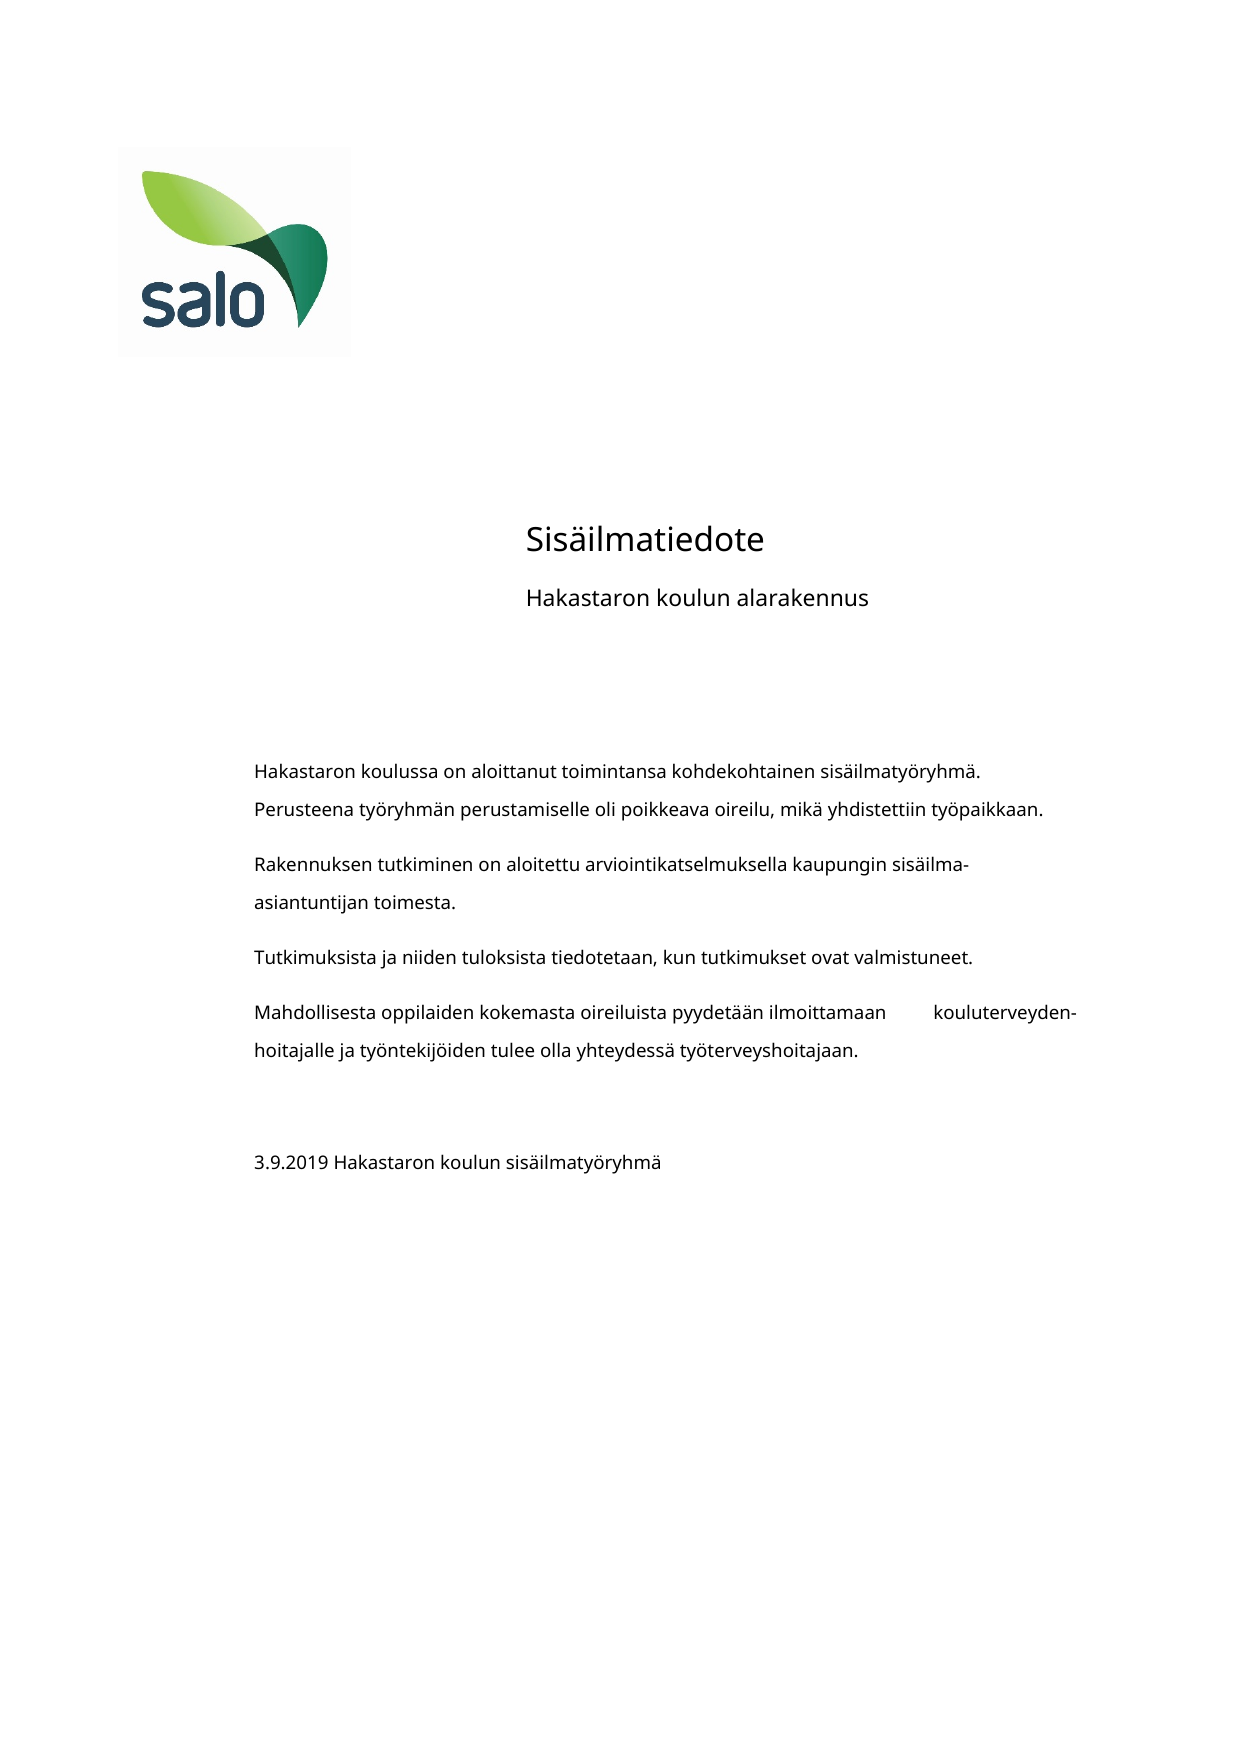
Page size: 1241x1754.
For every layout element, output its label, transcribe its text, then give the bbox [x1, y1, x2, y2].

text Hakastaron koulun alarakennus [118, 582, 1122, 613]
picture [118, 147, 351, 357]
text Mahdollisesta oppilaiden kokemasta oireiluista pyydetään ilmoittamaan kouluterveyden- hoitajalle ja työntekijöiden tulee olla yhteydessä työterveyshoitajaan. [118, 999, 1122, 1063]
text 3.9.2019 Hakastaron koulun sisäilmatyöryhmä [254, 1150, 1122, 1175]
text Tutkimuksista ja niiden tuloksista tiedotetaan, kun tutkimukset ovat valmistuneet. [118, 944, 1122, 970]
text Sisäilmatiedote [390, 516, 1122, 562]
text Rakennuksen tutkiminen on aloitettu arviointikatselmuksella kaupungin sisäilma- asiantuntijan toimesta. [118, 851, 1122, 915]
text Hakastaron koulussa on aloittanut toimintansa kohdekohtainen sisäilmatyöryhmä. Perusteena työryhmän perustamiselle oli poikkeava oireilu, mikä yhdistettiin työpaikkaan. [118, 758, 1122, 822]
